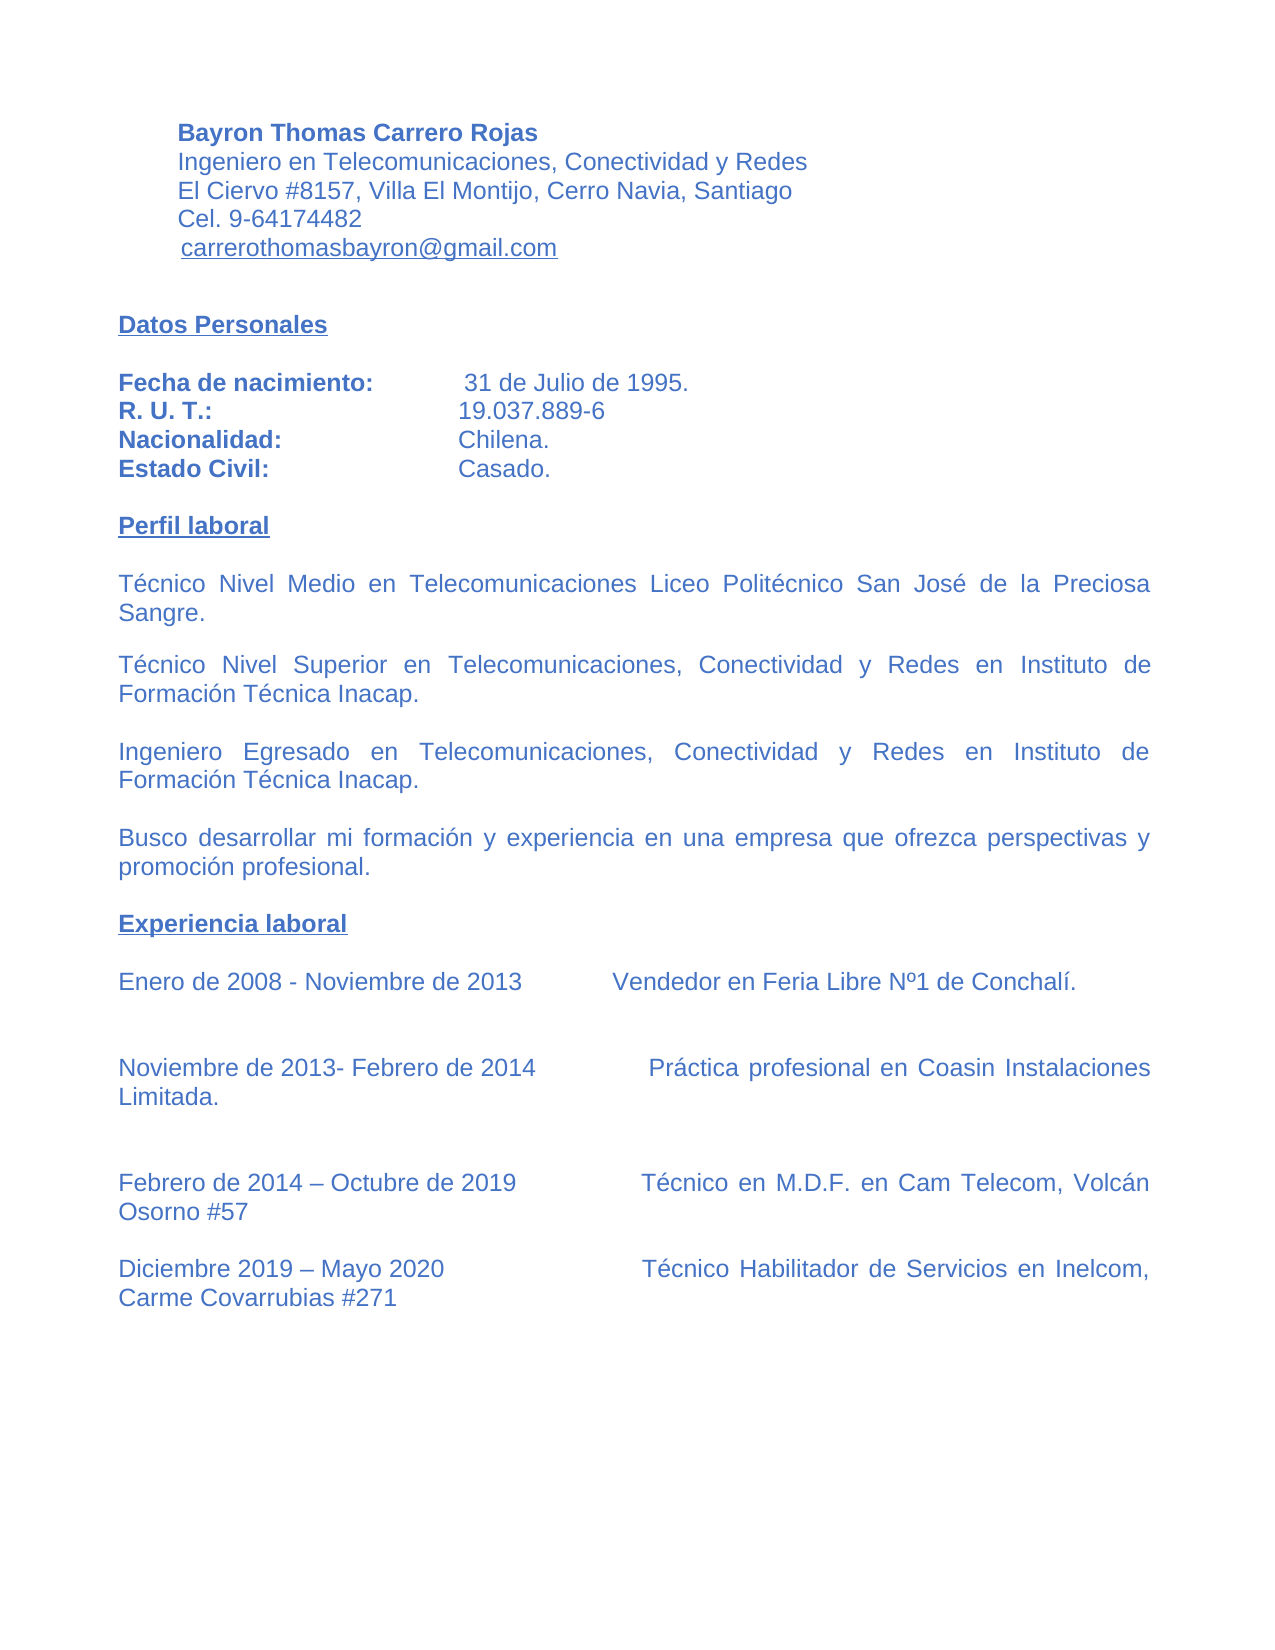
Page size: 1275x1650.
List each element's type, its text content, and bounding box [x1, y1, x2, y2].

text Nacionalidad: Chilena. [118, 425, 1152, 454]
title Cel. 9-64174482 [177, 204, 1098, 233]
text Fecha de nacimiento: 31 de Julio de 1995. [118, 367, 1152, 396]
title El Ciervo #8157, Villa El Montijo, Cerro Navia, Santiago [177, 176, 1098, 204]
subtitle Experiencia laboral [118, 909, 1152, 938]
subtitle Perfil laboral [118, 511, 1152, 540]
text R. U. T.: 19.037.889-6 [118, 396, 1152, 425]
subtitle Técnico Nivel Medio en Telecomunicaciones Liceo Politécnico San José de la Preciosa Sangre. [118, 569, 1152, 626]
title Bayron Thomas Carrero Rojas [177, 118, 1098, 147]
text Busco desarrollar mi formación y experiencia en una empresa que ofrezca perspectivas y promoción profesional. [118, 823, 1152, 880]
text Enero de 2008 - Noviembre de 2013 Vendedor en Feria Libre Nº1 de Conchalí. [118, 967, 1152, 995]
text Estado Civil: Casado. [118, 454, 1152, 482]
title Ingeniero en Telecomunicaciones, Conectividad y Redes [177, 147, 1098, 176]
text Noviembre de 2013- Febrero de 2014 Práctica profesional en Coasin Instalaciones Limitada. [118, 1053, 1152, 1110]
text Diciembre 2019 – Mayo 2020 Técnico Habilitador de Servicios en Inelcom, Carme Covarrubias #271 [118, 1254, 1152, 1312]
text Ingeniero Egresado en Telecomunicaciones, Conectividad y Redes en Instituto de Formación Técnica Inacap. [118, 737, 1152, 794]
text Datos Personales [118, 310, 1152, 339]
text Técnico Nivel Superior en Telecomunicaciones, Conectividad y Redes en Instituto de Formación Técnica Inacap. [118, 650, 1152, 708]
text Febrero de 2014 – Octubre de 2019 Técnico en M.D.F. en Cam Telecom, Volcán Osorno #57 [118, 1139, 1152, 1225]
subtitle carrerothomasbayron@gmail.com [118, 233, 1152, 262]
